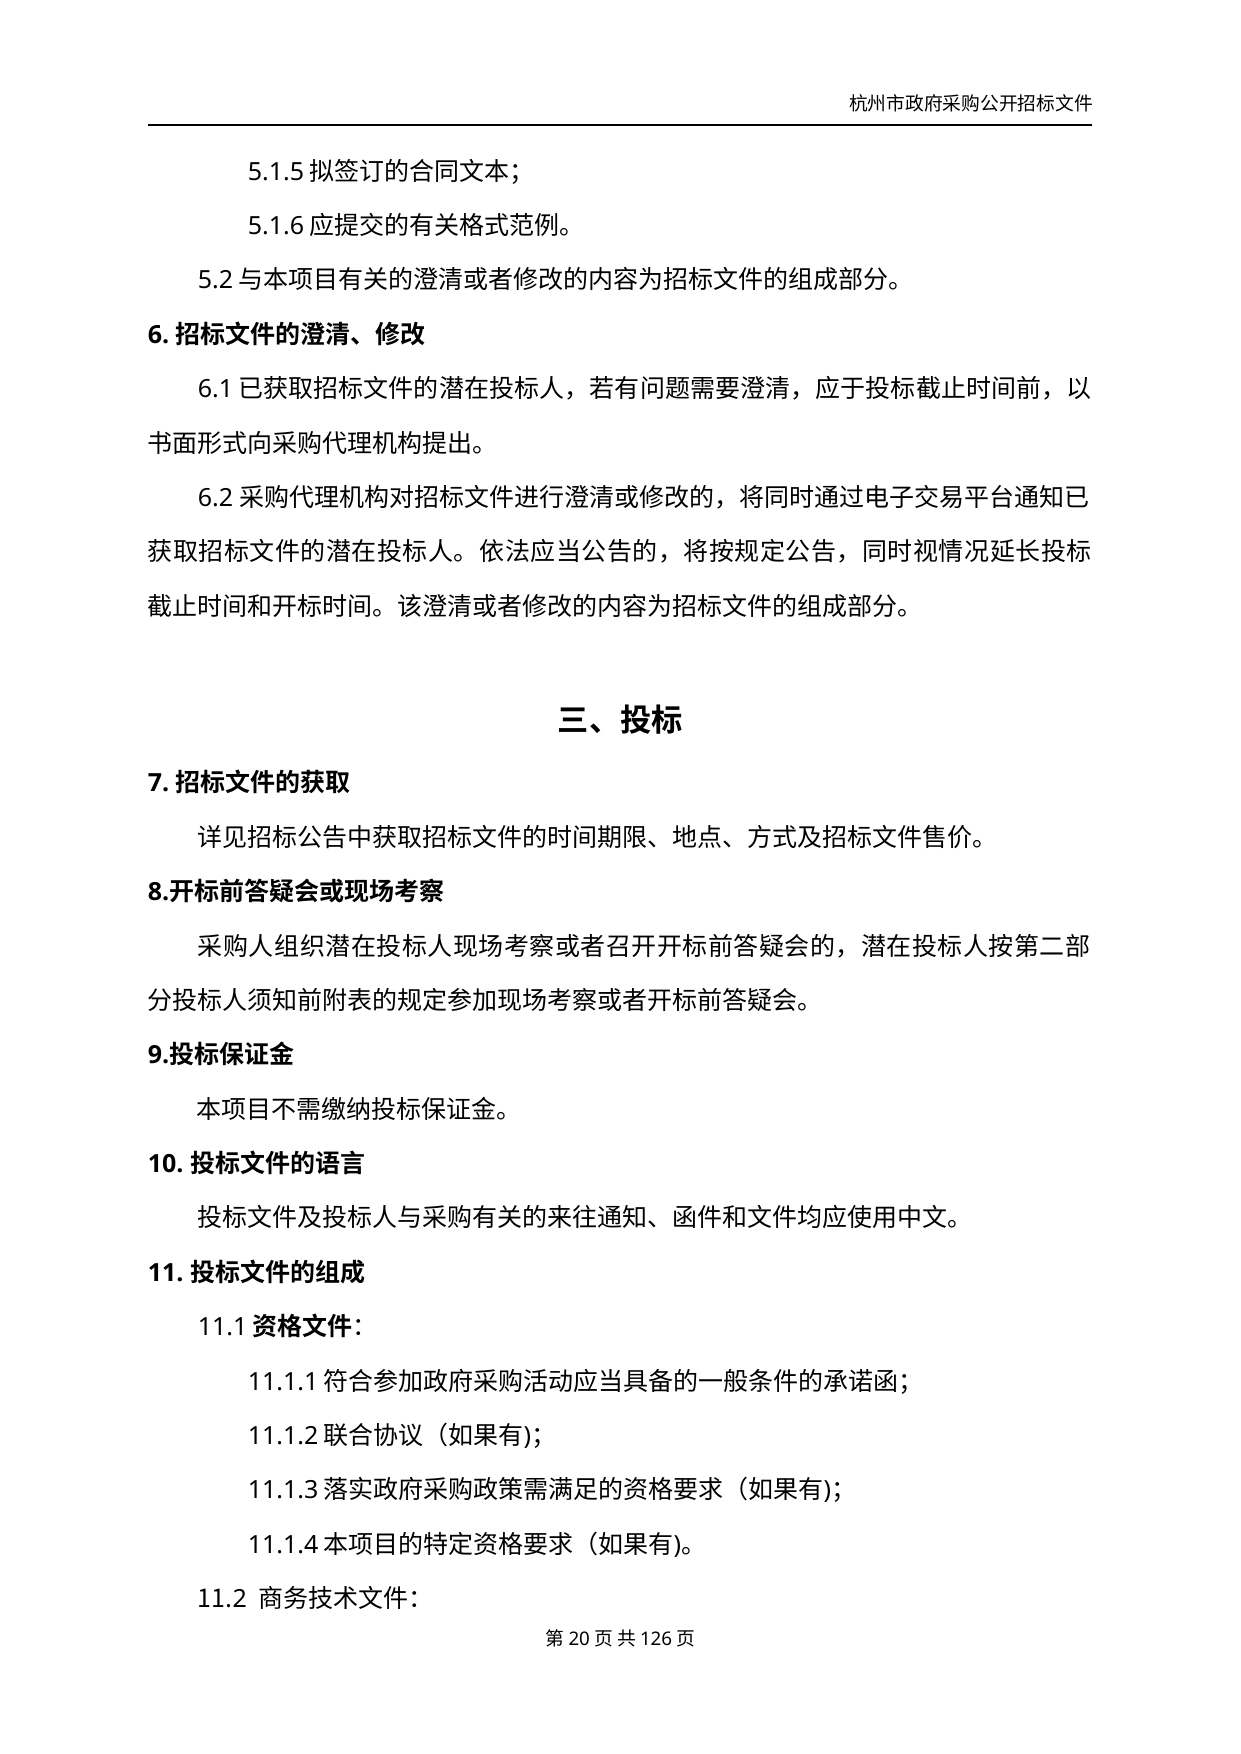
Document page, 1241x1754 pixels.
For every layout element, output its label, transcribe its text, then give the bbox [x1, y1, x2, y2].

text 11.1.3落实政府采购政策需满足的资格要求（如果有)； [148, 1470, 1092, 1506]
text 5.1.5拟签订的合同文本； [148, 151, 1092, 187]
text 11.1.4本项目的特定资格要求（如果有)。 [148, 1524, 1092, 1560]
text 11.1.2联合协议（如果有)； [148, 1415, 1092, 1452]
text 采购人组织潜在投标人现场考察或者召开开标前答疑会的，潜在投标人按第二部分投标人须知前附表的规定参加现场考察或者开标前答疑会。 [148, 926, 1092, 1017]
text 5.1.6应提交的有关格式范例。 [148, 206, 1092, 242]
text 本项目不需缴纳投标保证金。 [148, 1089, 1092, 1125]
text 10. 投标文件的语言 [148, 1143, 1092, 1180]
text 11.2 商务技术文件： [148, 1578, 1092, 1615]
text 三、投标 [148, 695, 1092, 740]
text 6.2 采购代理机构对招标文件进行澄清或修改的，将同时通过电子交易平台通知已获取招标文件的潜在投标人。依法应当公告的，将按规定公告，同时视情况延长投标截止时间和开标时间。该澄清或者修改的内容为招标文件的组成部分。 [148, 477, 1092, 622]
text 8.开标前答疑会或现场考察 [148, 872, 1092, 908]
text 5.2与本项目有关的澄清或者修改的内容为招标文件的组成部分。 [148, 260, 1092, 296]
text 7. 招标文件的获取 [148, 763, 1092, 799]
text 投标文件及投标人与采购有关的来往通知、函件和文件均应使用中文。 [148, 1198, 1092, 1234]
text 11.1.1符合参加政府采购活动应当具备的一般条件的承诺函； [148, 1361, 1092, 1397]
text 详见招标公告中获取招标文件的时间期限、地点、方式及招标文件售价。 [148, 817, 1092, 853]
text 9.投标保证金 [148, 1035, 1092, 1071]
text 11.1资格文件： [148, 1307, 1092, 1343]
text 6.1已获取招标文件的潜在投标人，若有问题需要澄清，应于投标截止时间前，以书面形式向采购代理机构提出。 [148, 369, 1092, 459]
text 6. 招标文件的澄清、修改 [148, 314, 1092, 351]
text 11. 投标文件的组成 [148, 1252, 1092, 1288]
